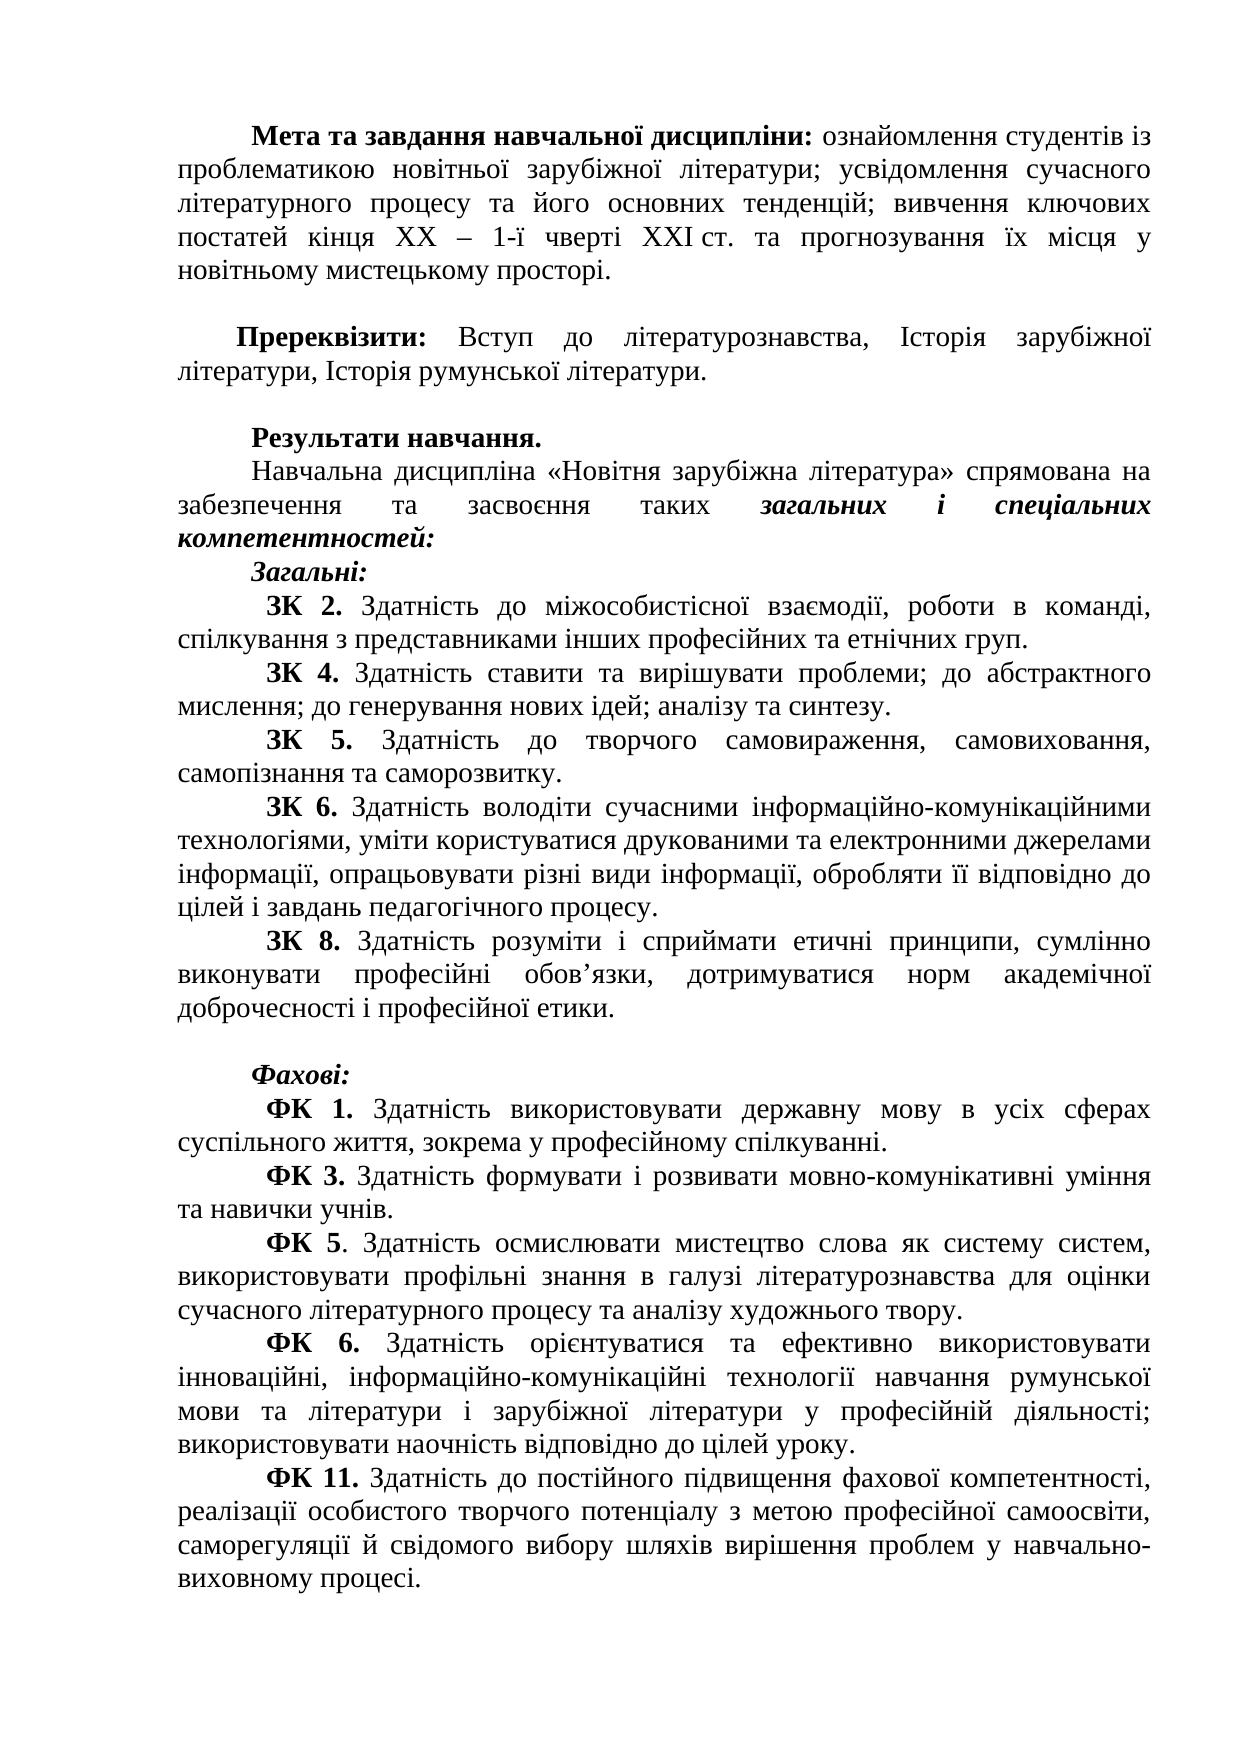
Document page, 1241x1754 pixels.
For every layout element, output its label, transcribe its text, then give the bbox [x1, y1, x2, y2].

text Фахові: [177, 1057, 1152, 1091]
text ФК 5. Здатність осмислювати мистецтво слова як систему систем, використовувати профільні знання в галузі літературознавства для оцінки сучасного літературного процесу та аналізу художнього твору. [177, 1225, 1152, 1326]
text ФК 6. Здатність орієнтуватися та ефективно використовувати інноваційні, інформаційно-комунікаційні технології навчання румунської мови та літератури і зарубіжної літератури у професійній діяльності; використовувати наочність відповідно до цілей уроку. [177, 1326, 1152, 1460]
text Мета та завдання навчальної дисципліни: ознайомлення студентів із проблематикою новітньої зарубіжної літератури; усвідомлення сучасного літературного процесу та його основних тенденцій; вивчення ключових постатей кінця ХХ – 1-ї чверті ХХІ ст. та прогнозування їх місця у новітньому мистецькому просторі. [177, 118, 1152, 286]
text Результати навчання. [177, 420, 1152, 453]
text ЗК 2. Здатність до міжособистісної взаємодії, роботи в команді, спілкування з представниками інших професійних та етнічних груп. [177, 588, 1152, 655]
text Загальні: [177, 554, 1152, 588]
text ЗК 6. Здатність володіти сучасними інформаційно-комунікаційними технологіями, уміти користуватися друкованими та електронними джерелами інформації, опрацьовувати різні види інформації, обробляти її відповідно до цілей і завдань педагогічного процесу. [177, 789, 1152, 923]
text ФК 3. Здатність формувати і розвивати мовно-комунікативні уміння та навички учнів. [177, 1158, 1152, 1225]
text ФК 11. Здатність до постійного підвищення фахової компетентності, реалізації особистого творчого потенціалу з метою професійної самоосвіти, саморегуляції й свідомого вибору шляхів вирішення проблем у навчально-виховному процесі. [177, 1460, 1152, 1594]
text ФК 1. Здатність використовувати державну мову в усіх сферах суспільного життя, зокрема у професійному спілкуванні. [177, 1091, 1152, 1158]
text ЗК 4. Здатність ставити та вирішувати проблеми; до абстрактного мислення; до генерування нових ідей; аналізу та синтезу. [177, 655, 1152, 722]
text Навчальна дисципліна «Новітня зарубіжна література» спрямована на забезпечення та засвоєння таких загальних і спеціальних компетентностей: [177, 453, 1152, 554]
text ЗК 5. Здатність до творчого самовираження, самовиховання, самопізнання та саморозвитку. [177, 722, 1152, 789]
text ЗК 8. Здатність розуміти і сприймати етичні принципи, сумлінно виконувати професійні обов’язки, дотримуватися норм академічної доброчесності і професійної етики. [177, 923, 1152, 1024]
text Пререквізити: Вступ до літературознавства, Історія зарубіжної літератури, Історія румунської літератури. [177, 319, 1152, 386]
